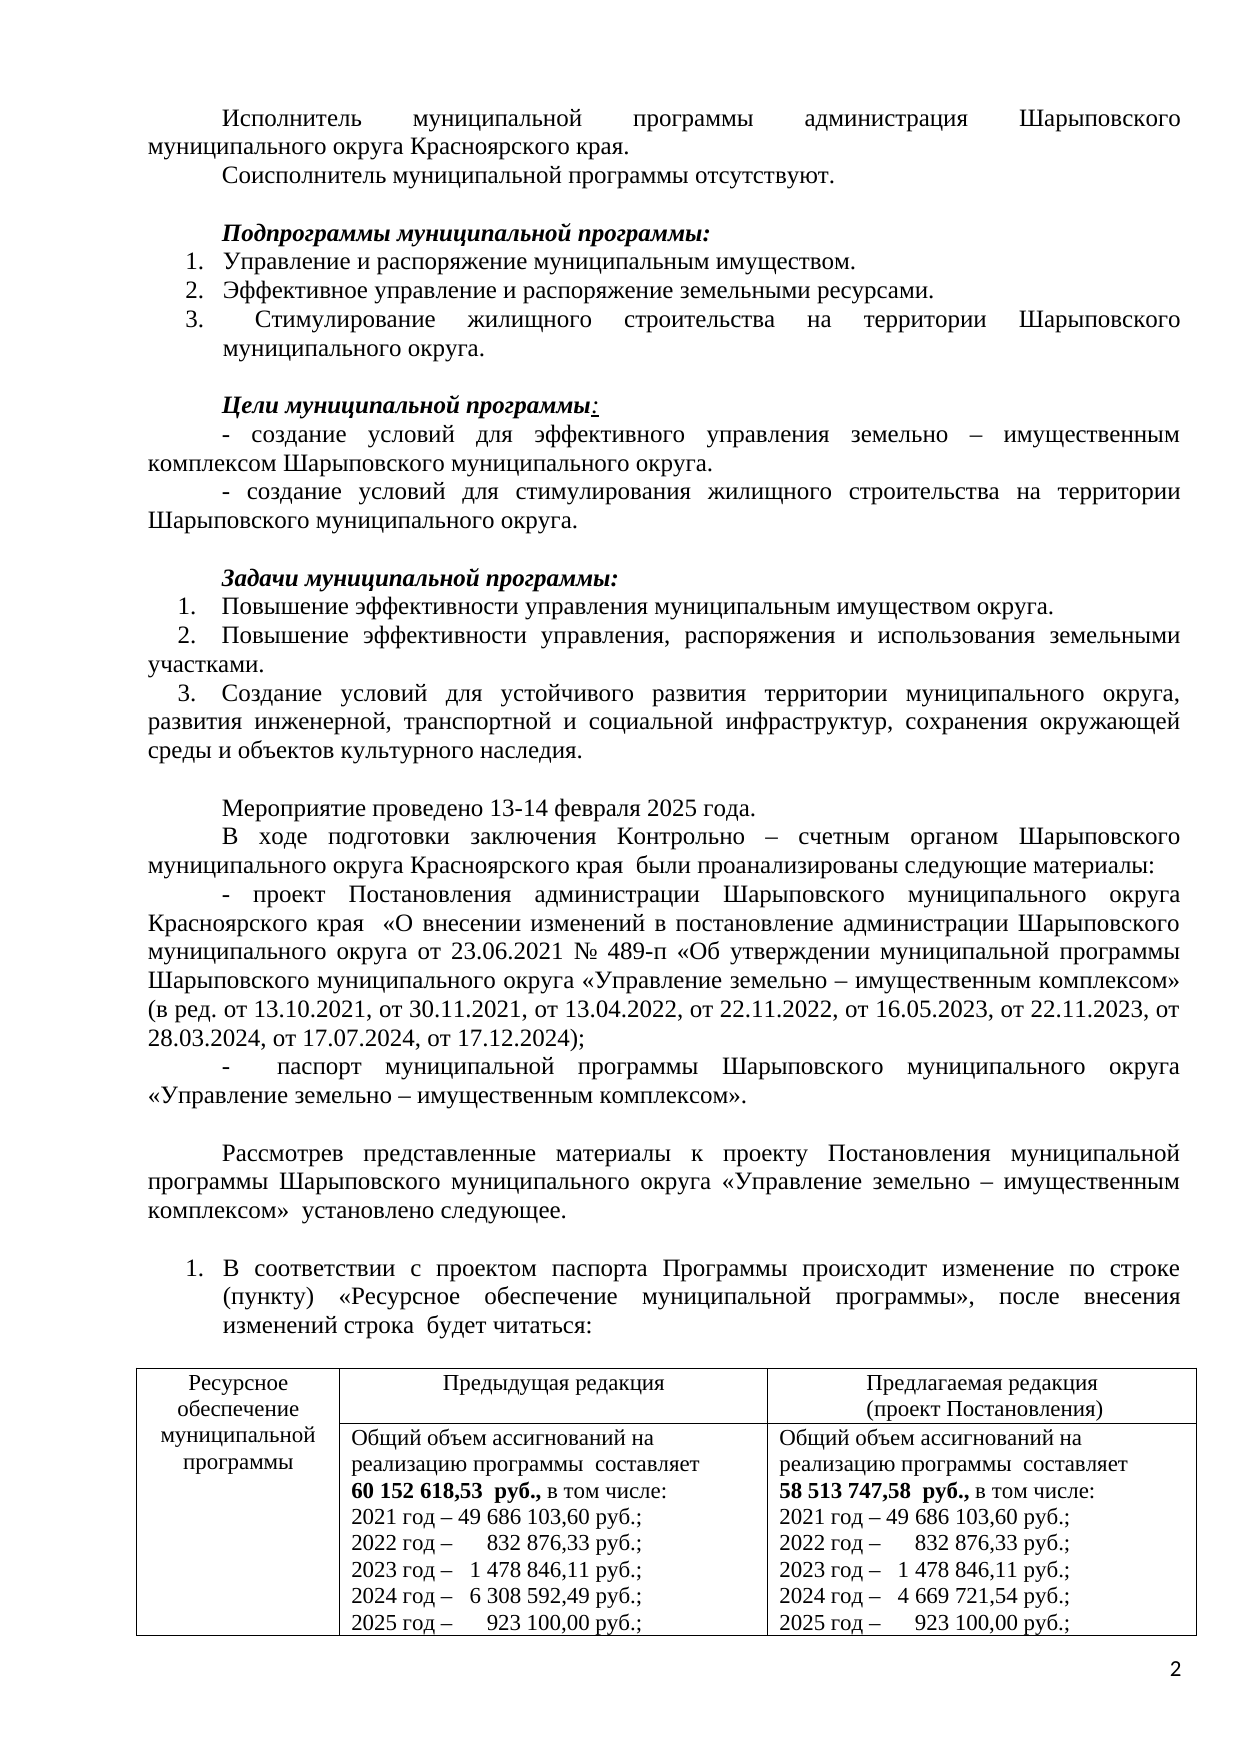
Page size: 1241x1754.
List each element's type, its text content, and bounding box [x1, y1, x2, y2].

text - паспорт муниципальной программы Шарыповского муниципального округа «Управление земельно – имущественным комплексом». [148, 1051, 1181, 1109]
table_header Ресурсное обеспечение муниципальной программы [137, 1369, 339, 1635]
list Повышение эффективности управления муниципальным имуществом округа. [148, 591, 1181, 620]
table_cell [340, 1424, 767, 1635]
text Цели муниципальной программы: [148, 390, 1181, 419]
text Исполнитель муниципальной программы администрация Шарыповского муниципального округа Красноярского края. [148, 103, 1181, 160]
text Мероприятие проведено 13-14 февраля 2025 года. [148, 793, 1181, 821]
text Задачи муниципальной программы: [148, 563, 1181, 591]
list Создание условий для устойчивого развития территории муниципального округа, развития инженерной, транспортной и социальной инфраструктур, сохранения окружающей среды и объектов культурного наследия. [148, 678, 1181, 764]
table_header Предыдущая редакция [340, 1369, 767, 1423]
list Повышение эффективности управления, распоряжения и использования земельными участками. [148, 620, 1181, 678]
text - создание условий для эффективного управления земельно – имущественным комплексом Шарыповского муниципального округа. [148, 419, 1181, 476]
text Подпрограммы муниципальной программы: [148, 218, 1181, 246]
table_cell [768, 1424, 1196, 1635]
text В ходе подготовки заключения Контрольно – счетным органом Шарыповского муниципального округа Красноярского края были проанализированы следующие материалы: [148, 821, 1181, 879]
text Соисполнитель муниципальной программы отсутствуют. [148, 160, 1181, 189]
table_header Предлагаемая редакция (проект Постановления) [768, 1369, 1196, 1423]
list В соответствии с проектом паспорта Программы происходит изменение по строке (пункту) «Ресурсное обеспечение муниципальной программы», после внесения изменений строка будет читаться: [185, 1253, 1181, 1339]
text Рассмотрев представленные материалы к проекту Постановления муниципальной программы Шарыповского муниципального округа «Управление земельно – имущественным комплексом» установлено следующее. [148, 1138, 1181, 1224]
list Стимулирование жилищного строительства на территории Шарыповского муниципального округа. [185, 304, 1181, 361]
list Управление и распоряжение муниципальным имуществом. [185, 246, 1181, 275]
text - проект Постановления администрации Шарыповского муниципального округа Красноярского края «О внесении изменений в постановление администрации Шарыповского муниципального округа от 23.06.2021 № 489-п «Об утверждении муниципальной программы Шарыповского муниципального округа «Управление земельно – имущественным комплексом» (в ред. от 13.10.2021, от 30.11.2021, от 13.04.2022, от 22.11.2022, от 16.05.2023, от 22.11.2023, от 28.03.2024, от 17.07.2024, от 17.12.2024); [148, 879, 1181, 1051]
list Эффективное управление и распоряжение земельными ресурсами. [185, 275, 1181, 304]
text - создание условий для стимулирования жилищного строительства на территории Шарыповского муниципального округа. [148, 476, 1181, 534]
